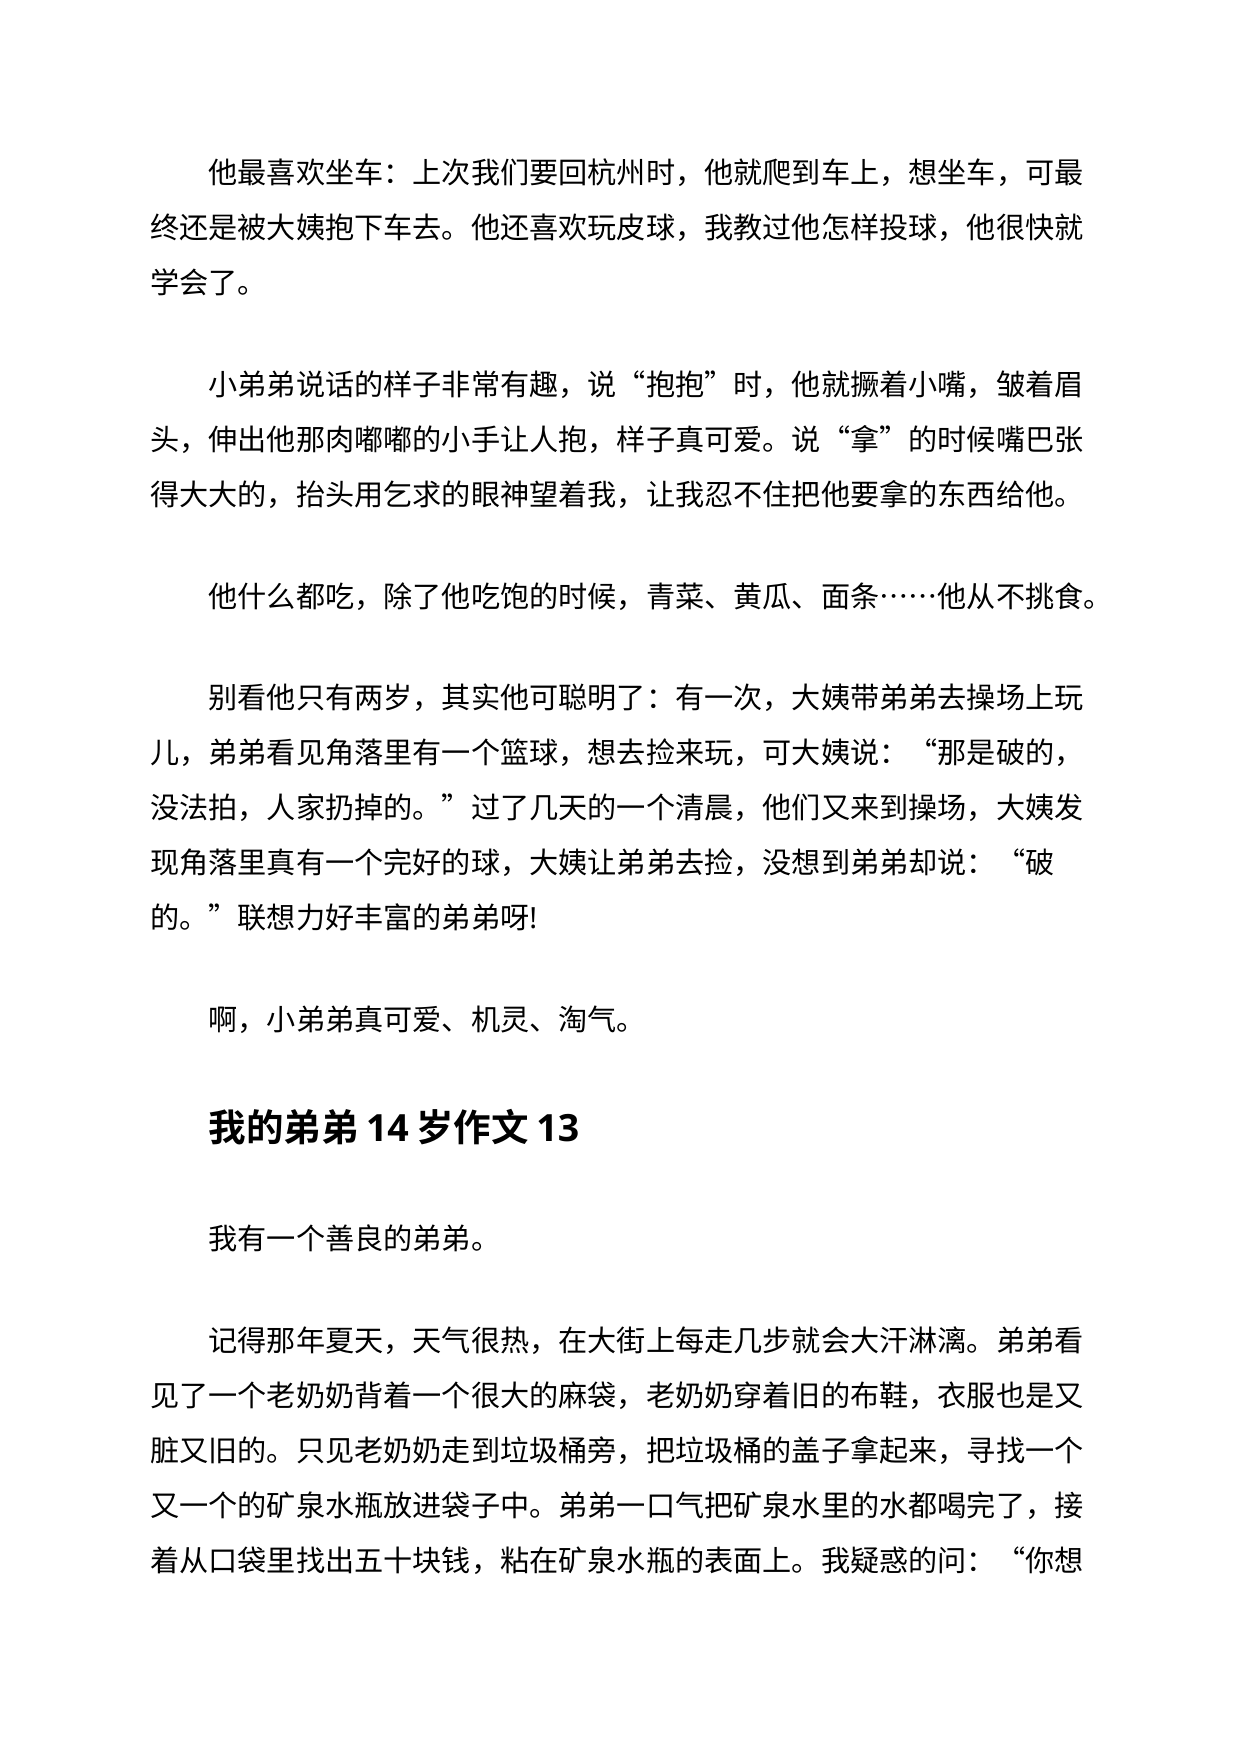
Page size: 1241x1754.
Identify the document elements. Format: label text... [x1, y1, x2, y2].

text 我的弟弟14岁作文13 [150, 1098, 1090, 1153]
text 他什么都吃，除了他吃饱的时候，青菜、黄瓜、面条……他从不挑食。 [150, 573, 1090, 615]
text 他最喜欢坐车：上次我们要回杭州时，他就爬到车上，想坐车，可最终还是被大姨抱下车去。他还喜欢玩皮球，我教过他怎样投球，他很快就学会了。 [150, 150, 1090, 302]
text 小弟弟说话的样子非常有趣，说“抱抱”时，他就撅着小嘴，皱着眉头，伸出他那肉嘟嘟的小手让人抱，样子真可爱。说“拿”的时候嘴巴张得大大的，抬头用乞求的眼神望着我，让我忍不住把他要拿的东西给他。 [150, 362, 1090, 514]
text 啊，小弟弟真可爱、机灵、淘气。 [150, 996, 1090, 1039]
text 我有一个善良的弟弟。 [150, 1216, 1090, 1258]
text 别看他只有两岁，其实他可聪明了：有一次，大姨带弟弟去操场上玩儿，弟弟看见角落里有一个篮球，想去捡来玩，可大姨说：“那是破的，没法拍，人家扔掉的。”过了几天的一个清晨，他们又来到操场，大姨发现角落里真有一个完好的球，大姨让弟弟去捡，没想到弟弟却说：“破的。”联想力好丰富的弟弟呀! [150, 675, 1090, 937]
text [150, 1318, 1090, 1579]
